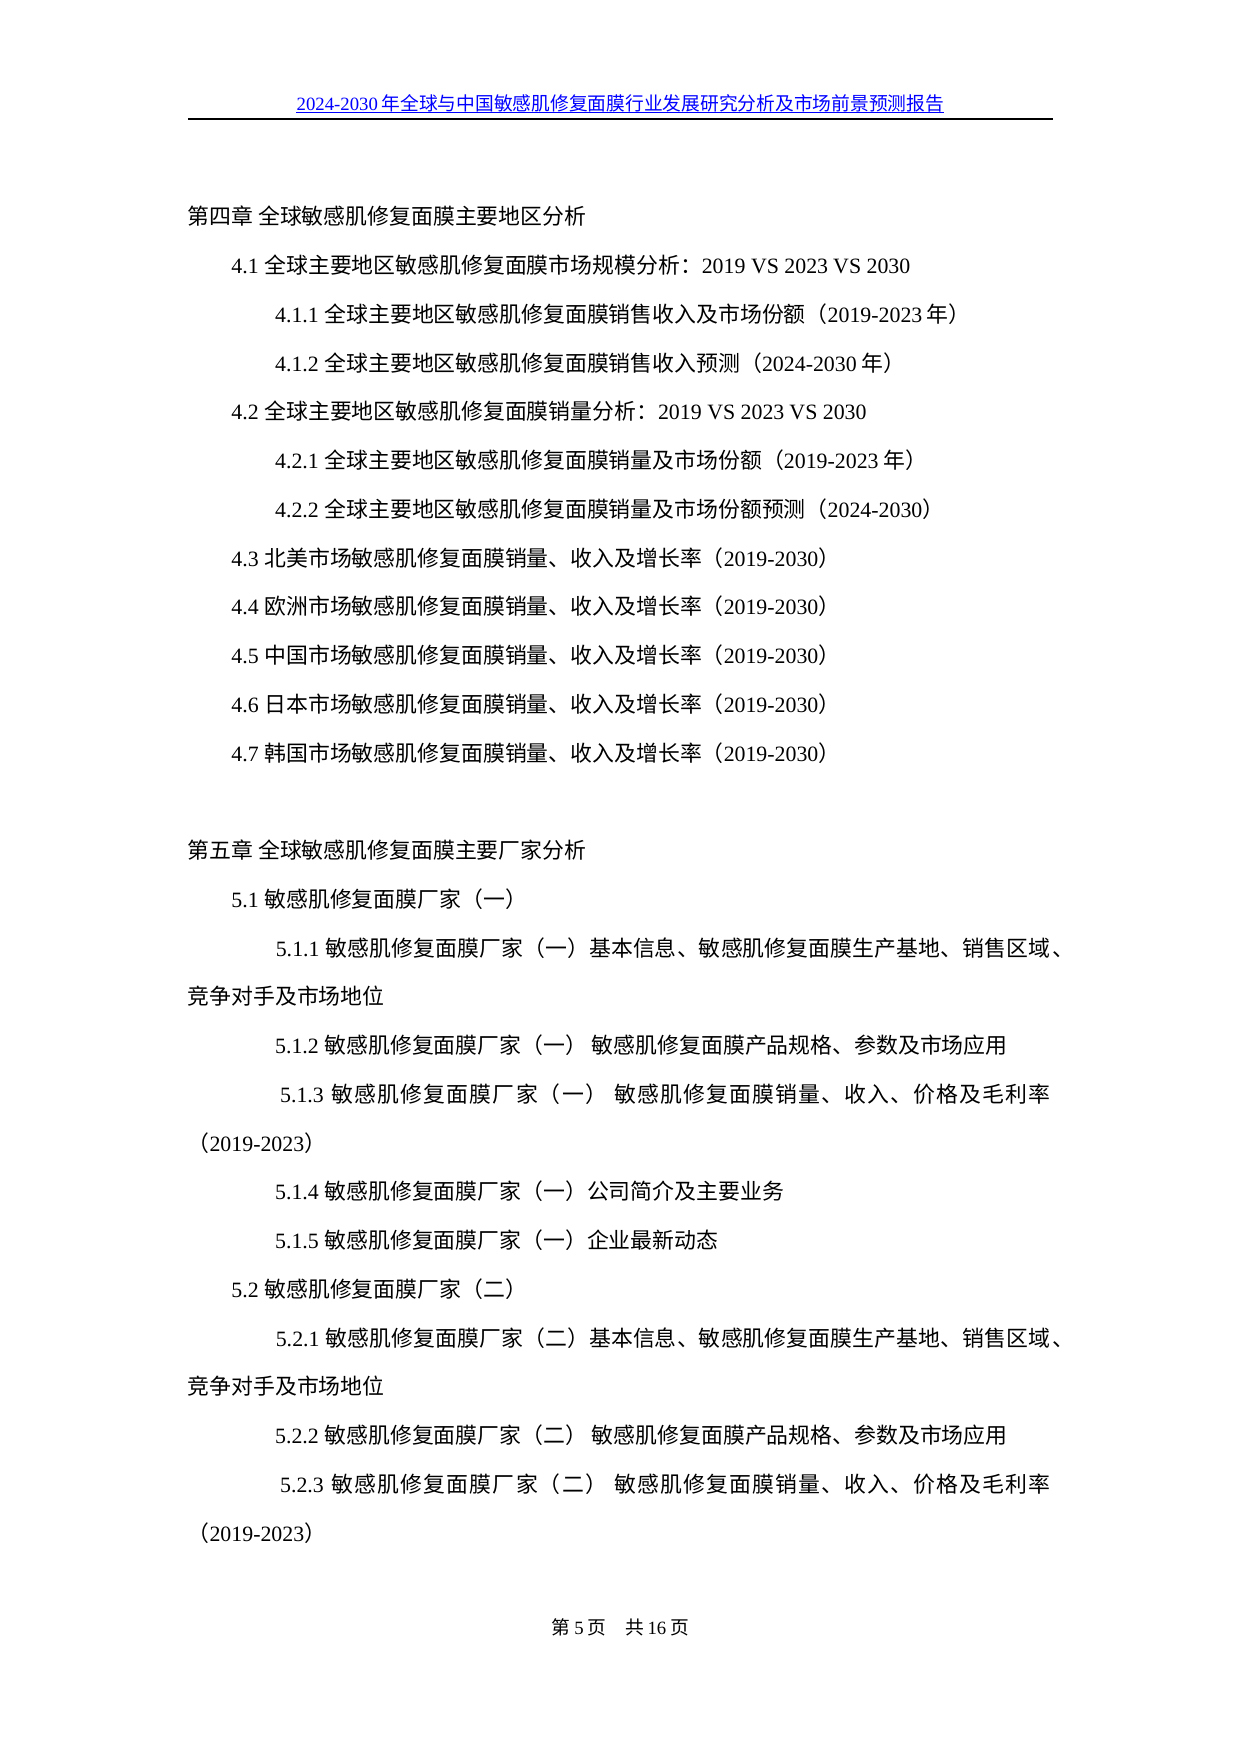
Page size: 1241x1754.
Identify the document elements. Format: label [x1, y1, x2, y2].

text [187, 150, 1053, 1548]
